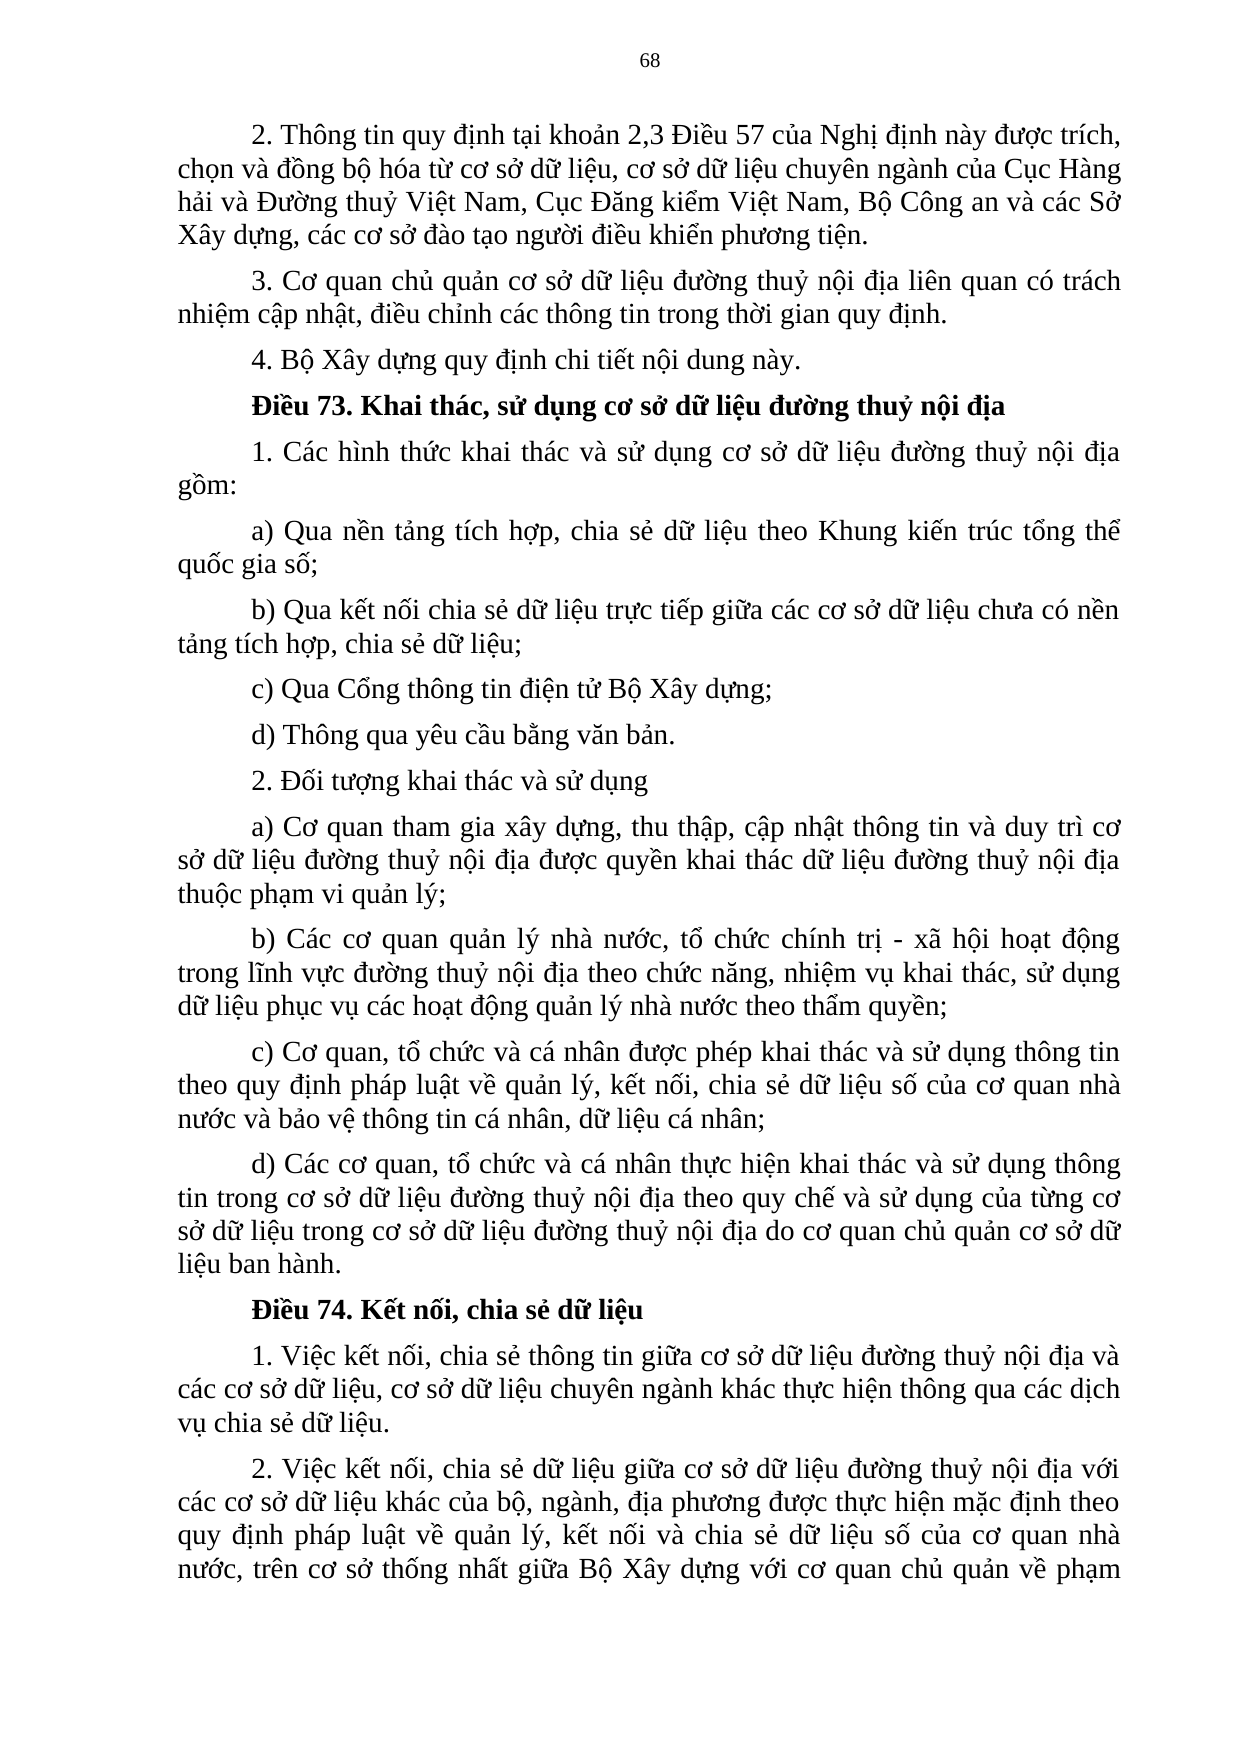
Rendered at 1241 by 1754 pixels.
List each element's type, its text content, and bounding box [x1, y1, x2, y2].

text 2. Thông tin quy định tại khoản 2,3 Điều 57 của Nghị định này được trích, chọn và đồng bộ hóa từ cơ sở dữ liệu, cơ sở dữ liệu chuyên ngành của Cục Hàng hải và Đường thuỷ Việt Nam, Cục Đăng kiểm Việt Nam, Bộ Công an và các Sở Xây dựng, các cơ sở đào tạo người điều khiển phương tiện. [177, 118, 1122, 251]
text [177, 1451, 1122, 1585]
text 4. Bộ Xây dựng quy định chi tiết nội dung này. [177, 343, 1122, 376]
text Điều 74. Kết nối, chia sẻ dữ liệu [177, 1293, 1122, 1326]
text d) Các cơ quan, tổ chức và cá nhân thực hiện khai thác và sử dụng thông tin trong cơ sở dữ liệu đường thuỷ nội địa theo quy chế và sử dụng của từng cơ sở dữ liệu trong cơ sở dữ liệu đường thuỷ nội địa do cơ quan chủ quản cơ sở dữ liệu ban hành. [177, 1147, 1122, 1281]
text Điều 73. Khai thác, sử dụng cơ sở dữ liệu đường thuỷ nội địa [177, 389, 1122, 422]
text 2. Đối tượng khai thác và sử dụng [177, 764, 1122, 797]
text 1. Việc kết nối, chia sẻ thông tin giữa cơ sở dữ liệu đường thuỷ nội địa và các cơ sở dữ liệu, cơ sở dữ liệu chuyên ngành khác thực hiện thông qua các dịch vụ chia sẻ dữ liệu. [177, 1339, 1122, 1439]
text a) Qua nền tảng tích hợp, chia sẻ dữ liệu theo Khung kiến trúc tổng thể quốc gia số; [177, 514, 1122, 581]
text 1. Các hình thức khai thác và sử dụng cơ sở dữ liệu đường thuỷ nội địa gồm: [177, 435, 1122, 501]
text a) Cơ quan tham gia xây dựng, thu thập, cập nhật thông tin và duy trì cơ sở dữ liệu đường thuỷ nội địa được quyền khai thác dữ liệu đường thuỷ nội địa thuộc phạm vi quản lý; [177, 810, 1122, 910]
text c) Cơ quan, tổ chức và cá nhân được phép khai thác và sử dụng thông tin theo quy định pháp luật về quản lý, kết nối, chia sẻ dữ liệu số của cơ quan nhà nước và bảo vệ thông tin cá nhân, dữ liệu cá nhân; [177, 1035, 1122, 1135]
text c) Qua Cổng thông tin điện tử Bộ Xây dựng; [177, 672, 1122, 706]
text d) Thông qua yêu cầu bằng văn bản. [177, 718, 1122, 751]
text 3. Cơ quan chủ quản cơ sở dữ liệu đường thuỷ nội địa liên quan có trách nhiệm cập nhật, điều chỉnh các thông tin trong thời gian quy định. [177, 264, 1122, 331]
text b) Các cơ quan quản lý nhà nước, tổ chức chính trị - xã hội hoạt động trong lĩnh vực đường thuỷ nội địa theo chức năng, nhiệm vụ khai thác, sử dụng dữ liệu phục vụ các hoạt động quản lý nhà nước theo thẩm quyền; [177, 922, 1122, 1022]
text b) Qua kết nối chia sẻ dữ liệu trực tiếp giữa các cơ sở dữ liệu chưa có nền tảng tích hợp, chia sẻ dữ liệu; [177, 593, 1122, 660]
